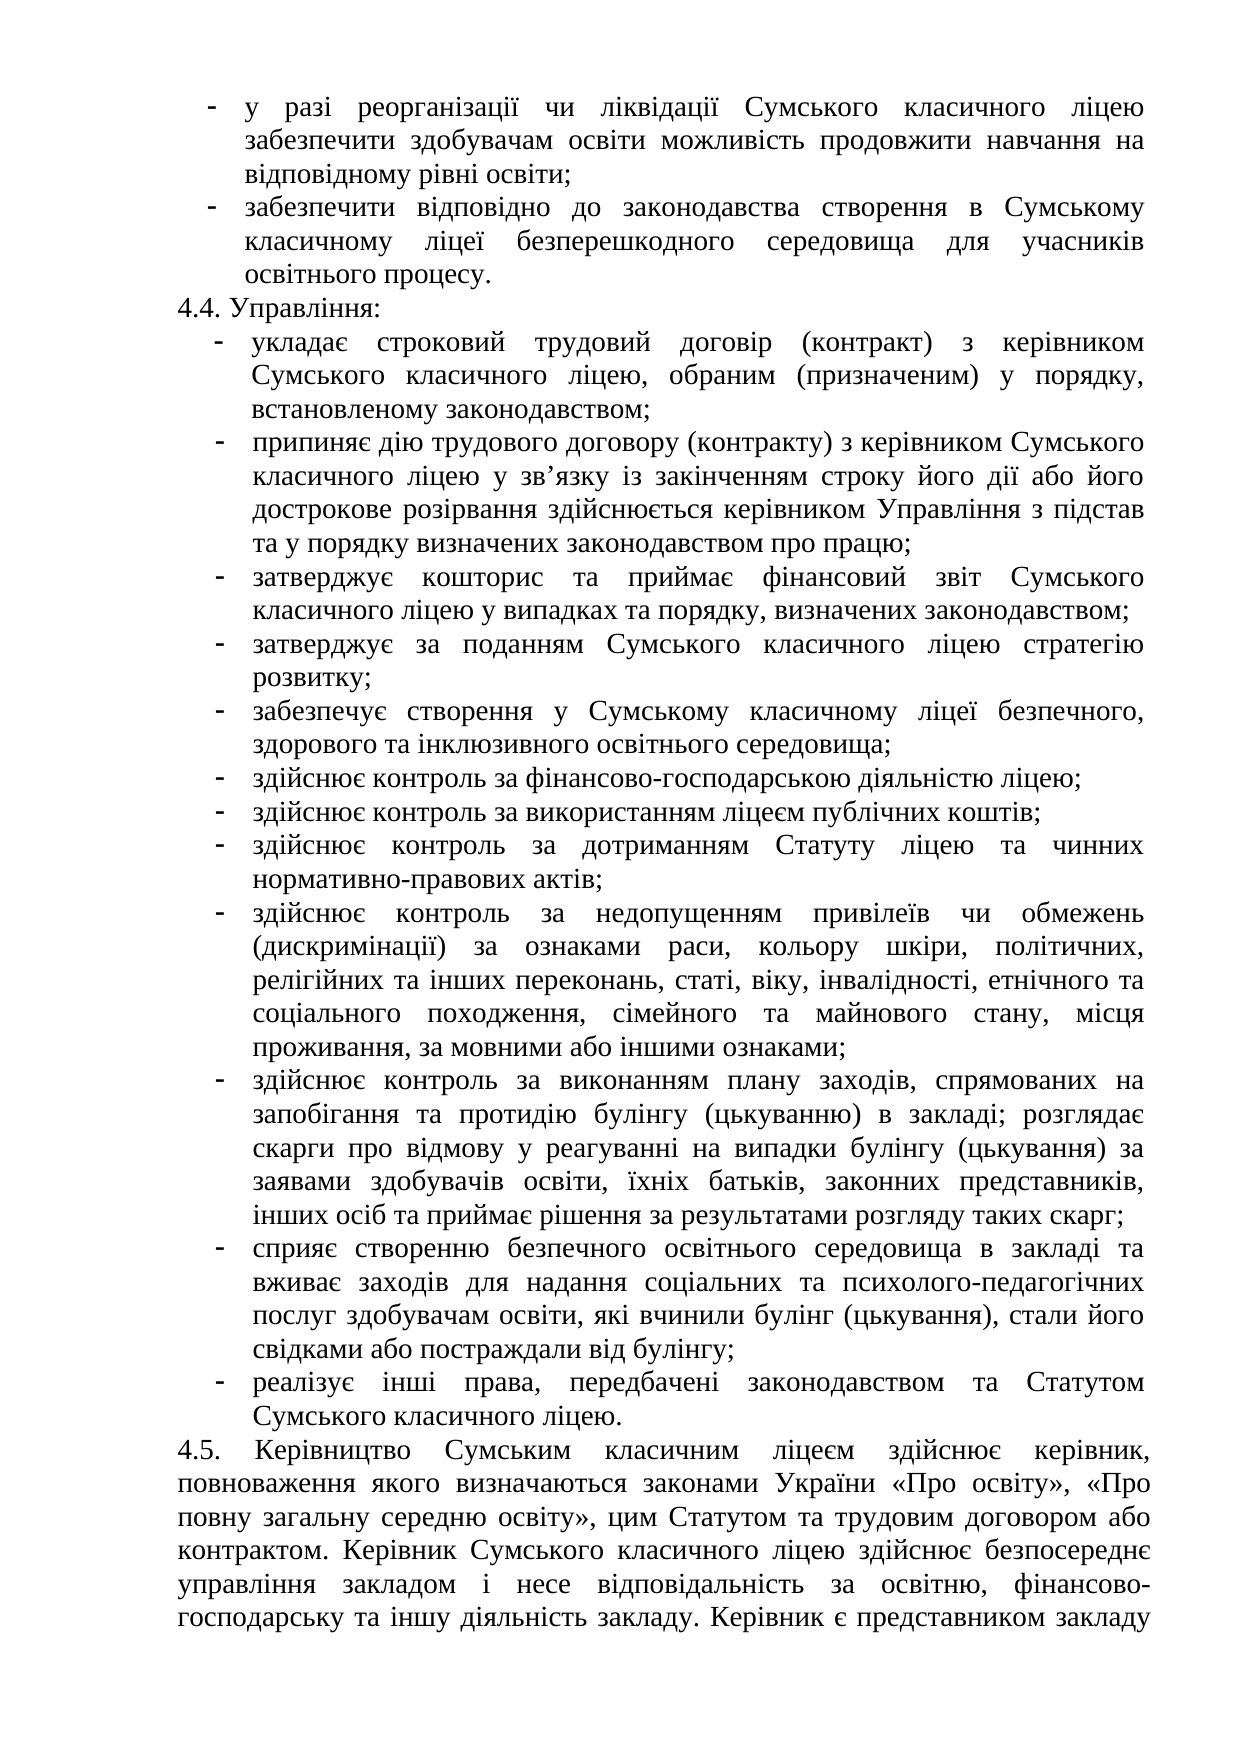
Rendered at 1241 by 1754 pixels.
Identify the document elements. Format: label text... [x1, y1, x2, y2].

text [177, 1432, 1152, 1633]
list у разі реорганізації чи ліквідації Сумського класичного ліцею забезпечити здобувачам освіти можливість продовжити навчання на відповідному рівні освіти; [207, 89, 1145, 189]
list реалізує інші права, передбачені законодавством та Статутом Сумського класичного ліцею. [215, 1364, 1145, 1432]
list здійснює контроль за фінансово-господарською діяльністю ліцею; [215, 760, 1145, 794]
list здійснює контроль за дотриманням Статуту ліцею та чинних нормативно-правових актів; [215, 827, 1145, 895]
text 4.4. Управління: [177, 290, 1145, 324]
list здійснює контроль за недопущенням привілеїв чи обмежень (дискримінації) за ознаками раси, кольору шкіри, політичних, релігійних та інших переконань, статі, віку, інвалідності, етнічного та соціального походження, сімейного та майнового стану, місця проживання, за мовними або іншими ознаками; [215, 895, 1145, 1062]
list укладає строковий трудовий договір (контракт) з керівником Сумського класичного ліцею, обраним (призначеним) у порядку, встановленому законодавством; [213, 324, 1145, 424]
list забезпечує створення у Сумському класичному ліцеї безпечного, здорового та інклюзивного освітнього середовища; [215, 693, 1145, 760]
list сприяє створенню безпечного освітнього середовища в закладі та вживає заходів для надання соціальних та психолого-педагогічних послуг здобувачам освіти, які вчинили булінг (цькування), стали його свідками або постраждали від булінгу; [215, 1230, 1145, 1364]
list припиняє дію трудового договору (контракту) з керівником Сумського класичного ліцею у зв’язку із закінченням строку його дії або його дострокове розірвання здійснюється керівником Управління з підстав та у порядку визначених законодавством про працю; [215, 424, 1145, 559]
list здійснює контроль за використанням ліцеєм публічних коштів; [215, 794, 1145, 827]
list здійснює контроль за виконанням плану заходів, спрямованих на запобігання та протидію булінгу (цькуванню) в закладі; розглядає скарги про відмову у реагуванні на випадки булінгу (цькування) за заявами здобувачів освіти, їхніх батьків, законних представників, інших осіб та приймає рішення за результатами розгляду таких скарг; [215, 1062, 1145, 1230]
list затверджує за поданням Сумського класичного ліцею стратегію розвитку; [215, 626, 1145, 693]
list забезпечити відповідно до законодавства створення в Сумському класичному ліцеї безперешкодного середовища для учасників освітнього процесу. [207, 189, 1145, 290]
list затверджує кошторис та приймає фінансовий звіт Сумського класичного ліцею у випадках та порядку, визначених законодавством; [215, 559, 1145, 626]
